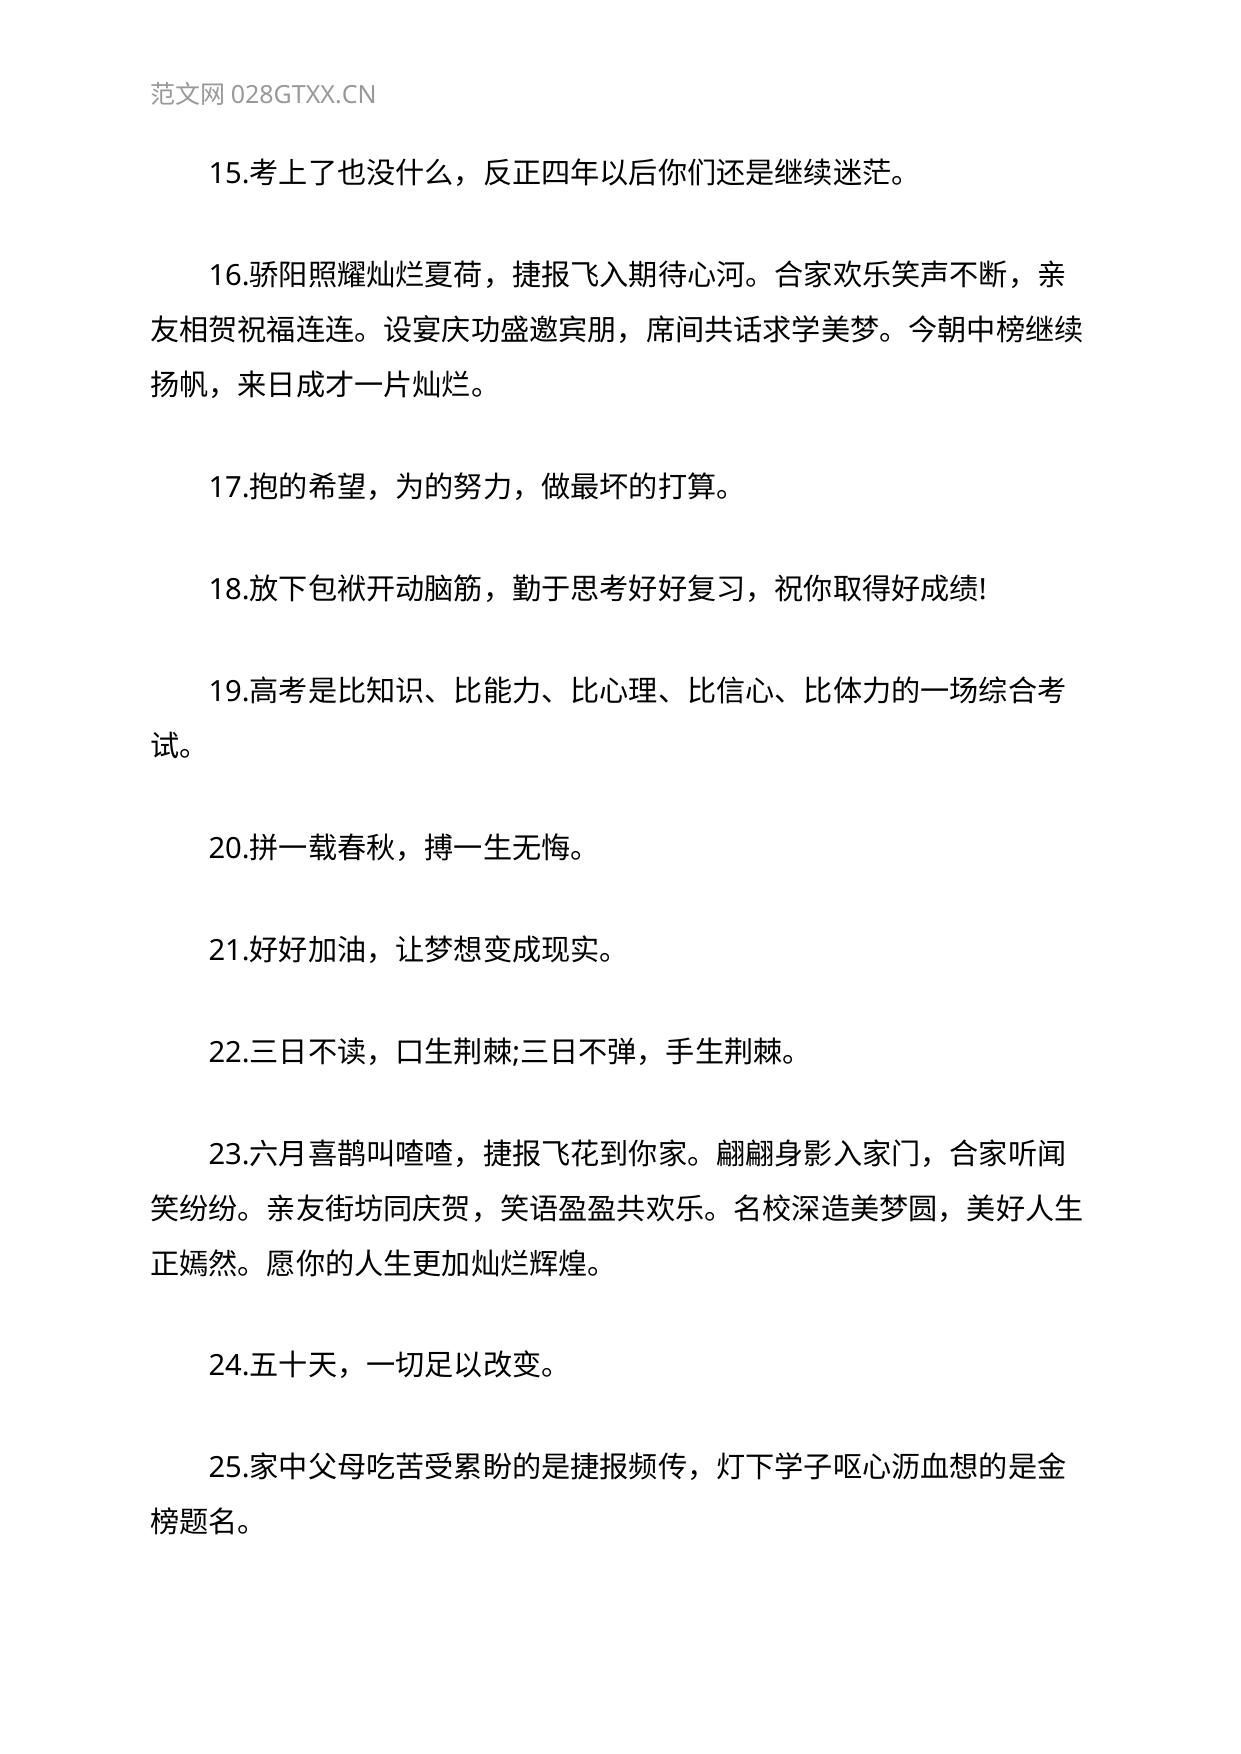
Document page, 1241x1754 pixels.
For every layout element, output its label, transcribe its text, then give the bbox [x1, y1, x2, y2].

text 15.考上了也没什么，反正四年以后你们还是继续迷茫。 [150, 150, 1090, 192]
text 21.好好加油，让梦想变成现实。 [150, 926, 1090, 969]
text 17.抱的希望，为的努力，做最坏的打算。 [150, 464, 1090, 506]
text 25.家中父母吃苦受累盼的是捷报频传，灯下学子呕心沥血想的是金榜题名。 [150, 1444, 1090, 1541]
text 19.高考是比知识、比能力、比心理、比信心、比体力的一场综合考试。 [150, 668, 1090, 765]
text 16.骄阳照耀灿烂夏荷，捷报飞入期待心河。合家欢乐笑声不断，亲友相贺祝福连连。设宴庆功盛邀宾朋，席间共话求学美梦。今朝中榜继续扬帆，来日成才一片灿烂。 [150, 252, 1090, 404]
text 20.拼一载春秋，搏一生无悔。 [150, 824, 1090, 867]
text 23.六月喜鹊叫喳喳，捷报飞花到你家。翩翩身影入家门，合家听闻笑纷纷。亲友街坊同庆贺，笑语盈盈共欢乐。名校深造美梦圆，美好人生正嫣然。愿你的人生更加灿烂辉煌。 [150, 1130, 1090, 1282]
text 18.放下包袱开动脑筋，勤于思考好好复习，祝你取得好成绩! [150, 566, 1090, 608]
text 22.三日不读，口生荆棘;三日不弹，手生荆棘。 [150, 1028, 1090, 1071]
text 24.五十天，一切足以改变。 [150, 1342, 1090, 1384]
